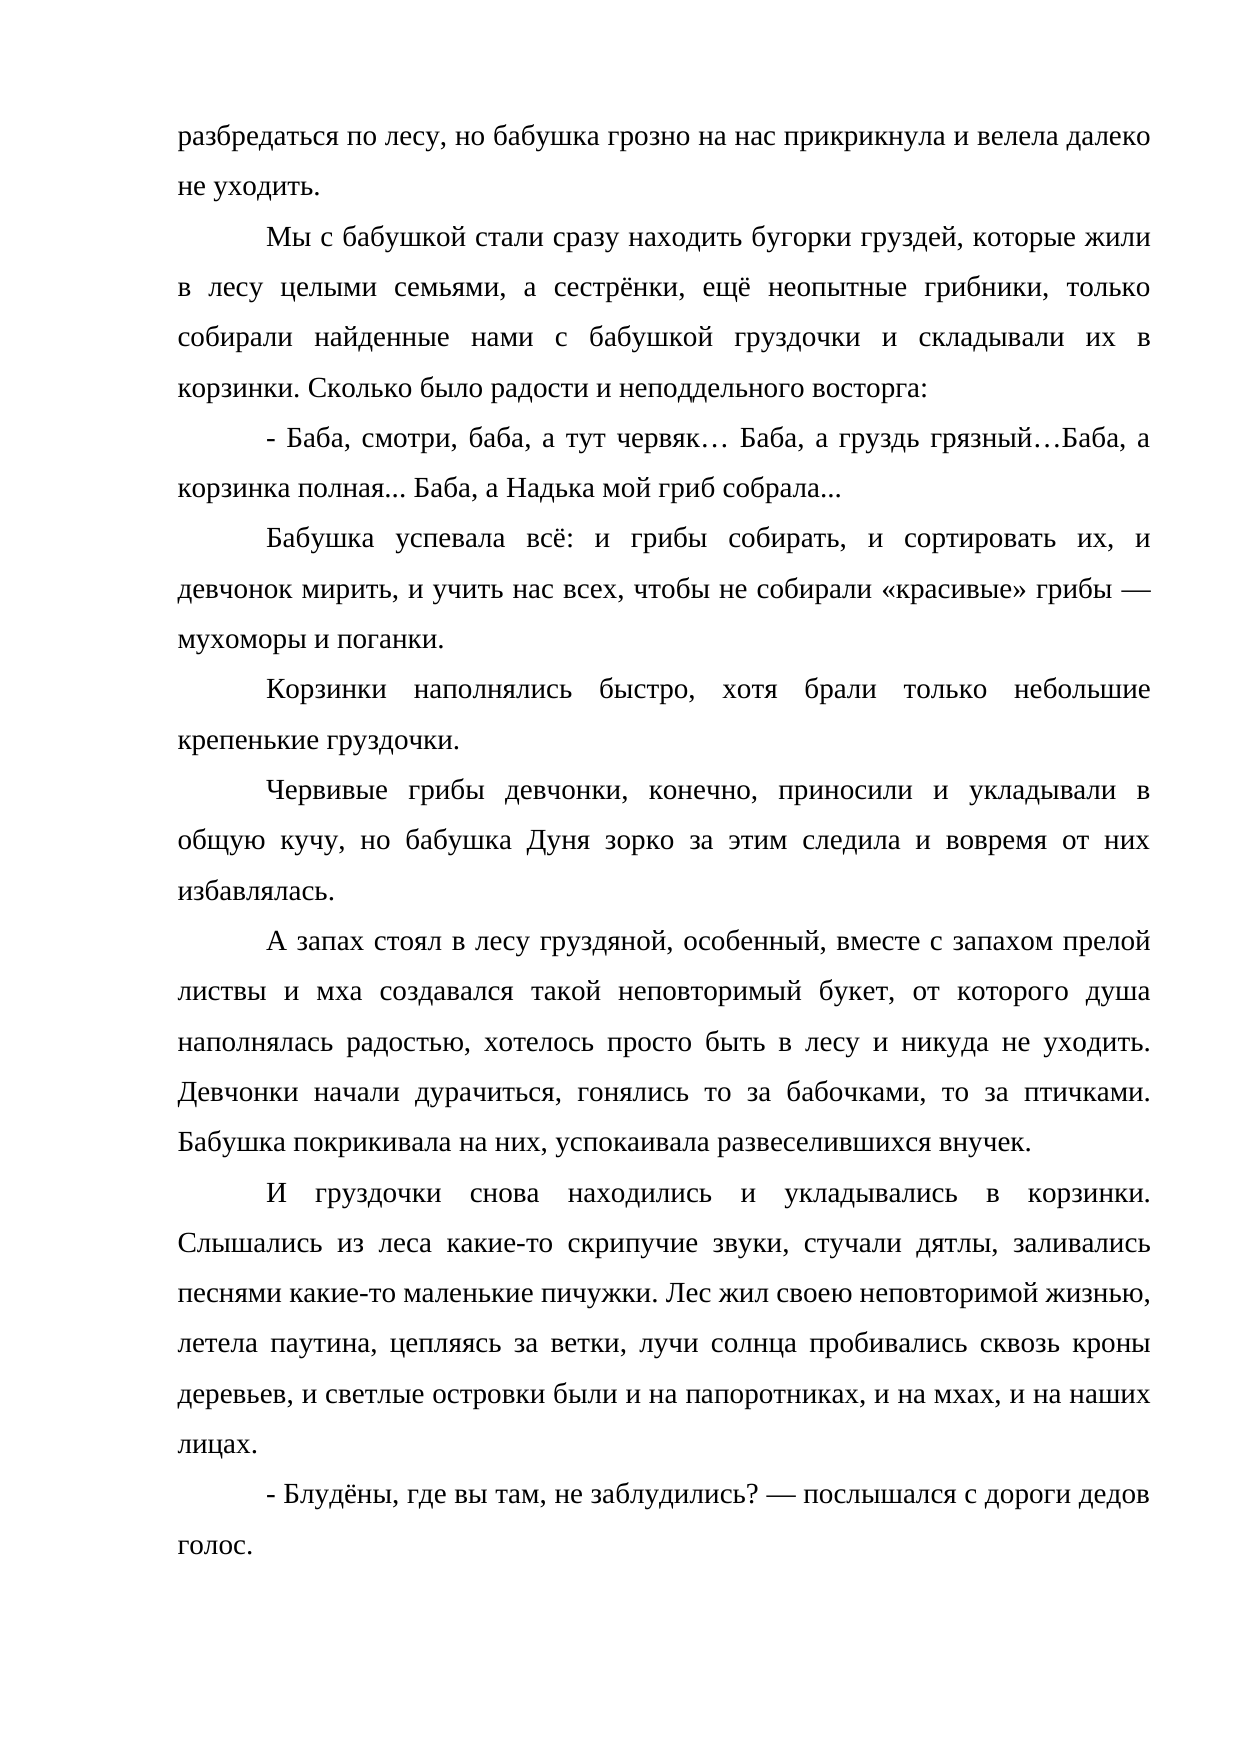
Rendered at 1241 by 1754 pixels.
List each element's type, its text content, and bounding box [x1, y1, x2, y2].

text Червивые грибы девчонки, конечно, приносили и укладывали в общую кучу, но бабушка Дуня зорко за этим следила и вовремя от них избавлялась. [177, 772, 1152, 906]
text И груздочки снова находились и укладывались в корзинки. Слышались из леса какие-то скрипучие звуки, стучали дятлы, заливались песнями какие-то маленькие пичужки. Лес жил своею неповторимой жизнью, летела паутина, цепляясь за ветки, лучи солнца пробивались сквозь кроны деревьев, и светлые островки были и на папоротниках, и на мхах, и на наших лицах. [177, 1175, 1152, 1460]
text - Баба, смотри, баба, а тут червяк… Баба, а груздь грязный…Баба, а корзинка полная... Баба, а Надька мой гриб собрала... [177, 420, 1152, 504]
text А запах стоял в лесу груздяной, особенный, вместе с запахом прелой листвы и мха создавался такой неповторимый букет, от которого душа наполнялась радостью, хотелось просто быть в лесу и никуда не уходить. Девчонки начали дурачиться, гонялись то за бабочками, то за птичками. Бабушка покрикивала на них, успокаивала развеселившихся внучек. [177, 923, 1152, 1158]
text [177, 118, 1152, 202]
text Мы с бабушкой стали сразу находить бугорки груздей, которые жили в лесу целыми семьями, а сестрёнки, ещё неопытные грибники, только собирали найденные нами с бабушкой груздочки и складывали их в корзинки. Сколько было радости и неподдельного восторга: [177, 219, 1152, 403]
text Корзинки наполнялись быстро, хотя брали только небольшие крепенькие груздочки. [177, 672, 1152, 755]
text Бабушка успевала всё: и грибы собирать, и сортировать их, и девчонок мирить, и учить нас всех, чтобы не собирали «красивые» грибы — мухоморы и поганки. [177, 521, 1152, 655]
text - Блудёны, где вы там, не заблудились? — послышался с дороги дедов голос. [177, 1477, 1152, 1560]
